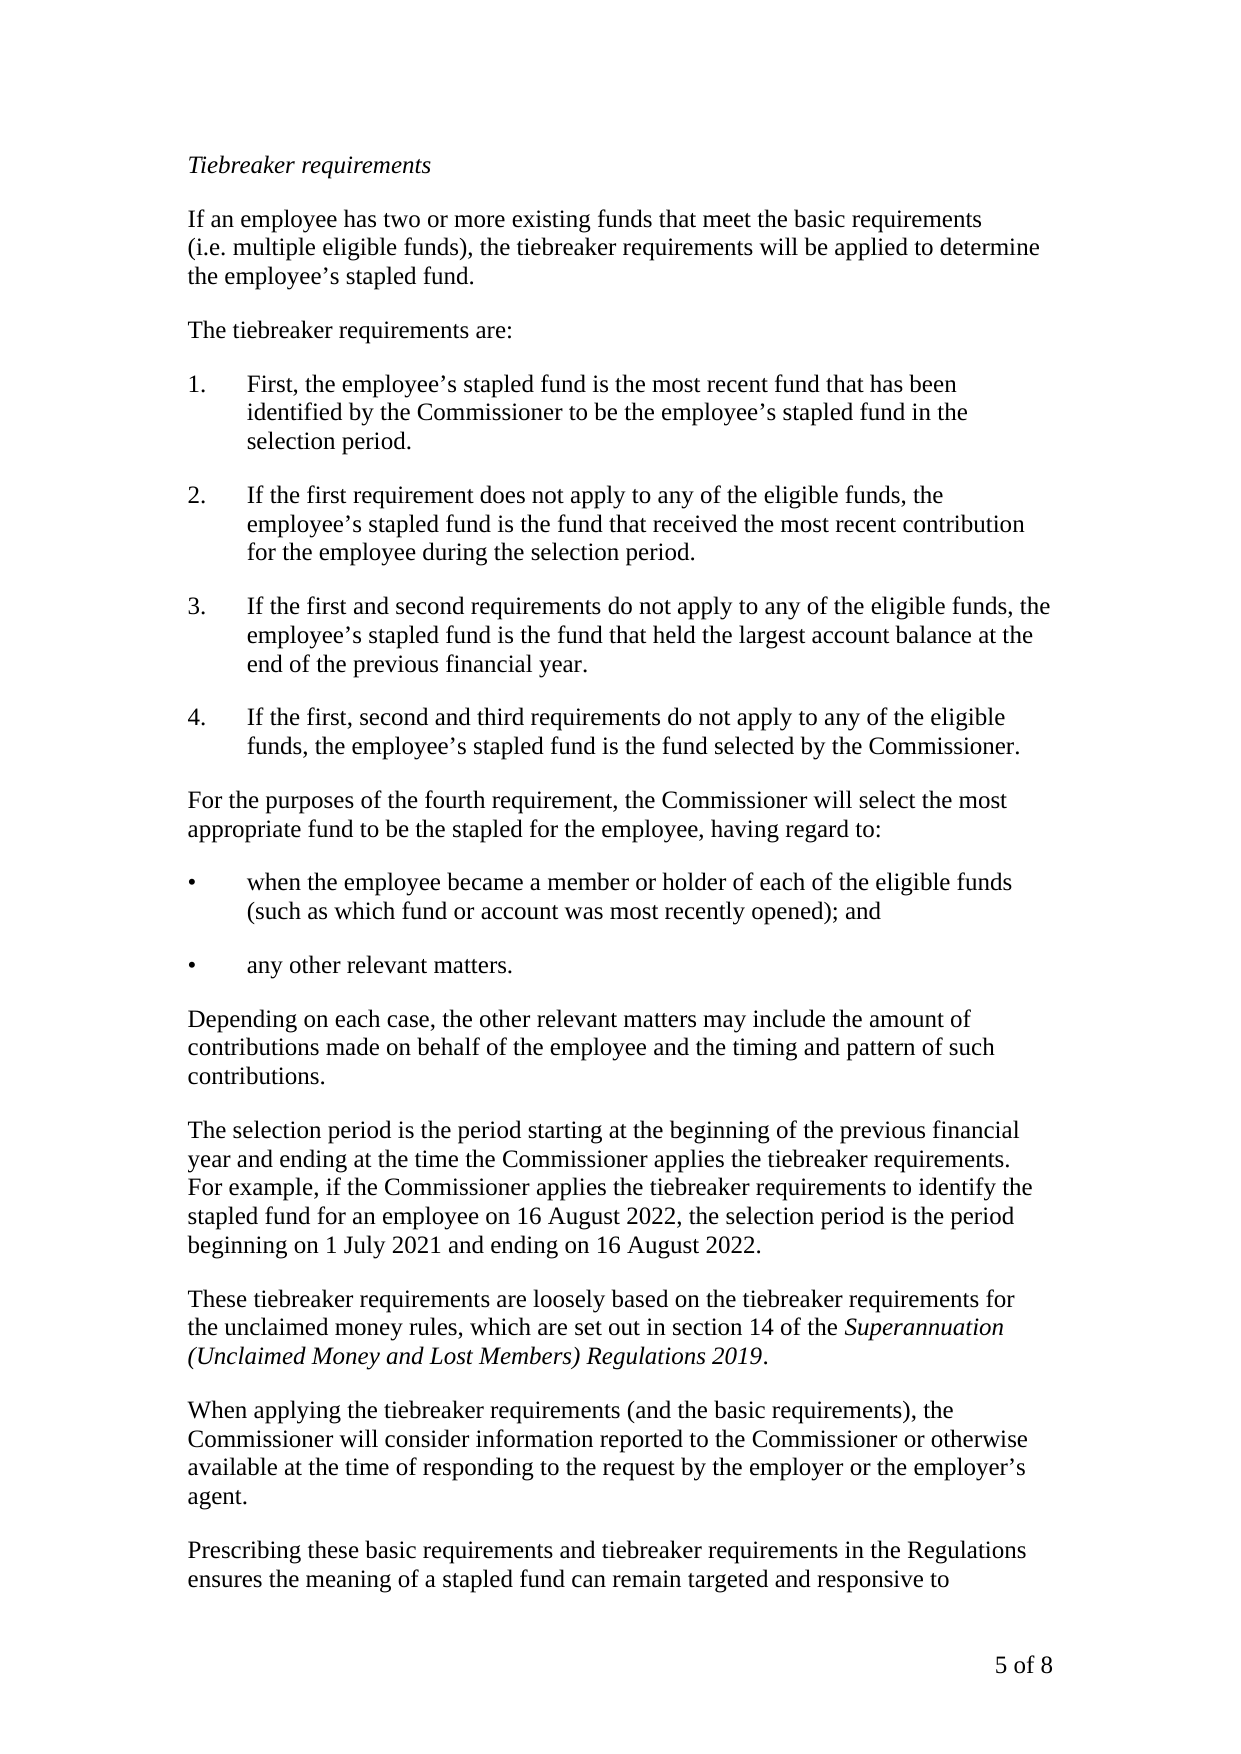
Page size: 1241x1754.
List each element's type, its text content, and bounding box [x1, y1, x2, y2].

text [187, 1535, 1043, 1592]
list If the first requirement does not apply to any of the eligible funds, the employee’s stapled fund is the fund that received the most recent contribution for the employee during the selection period. [187, 480, 1053, 566]
text when the employee became a member or holder of each of the eligible funds (such as which fund or account was most recently opened); and [187, 867, 1053, 925]
subtitle Tiebreaker requirements [187, 150, 1053, 179]
list First, the employee’s stapled fund is the most recent fund that has been identified by the Commissioner to be the employee’s stapled fund in the selection period. [187, 369, 1053, 455]
text any other relevant matters. [187, 950, 1053, 979]
list If the first and second requirements do not apply to any of the eligible funds, the employee’s stapled fund is the fund that held the largest account balance at the end of the previous financial year. [187, 591, 1053, 677]
text The tiebreaker requirements are: [187, 315, 1043, 344]
list If the first, second and third requirements do not apply to any of the eligible funds, the employee’s stapled fund is the fund selected by the Commissioner. [187, 702, 1053, 760]
text The selection period is the period starting at the beginning of the previous financial year and ending at the time the Commissioner applies the tiebreaker requirements. For example, if the Commissioner applies the tiebreaker requirements to identify the stapled fund for an employee on 16 August 2022, the selection period is the period beginning on 1 July 2021 and ending on 16 August 2022. [187, 1115, 1043, 1259]
text When applying the tiebreaker requirements (and the basic requirements), the Commissioner will consider information reported to the Commissioner or otherwise available at the time of responding to the request by the employer or the employer’s agent. [187, 1395, 1043, 1510]
list Depending on each case, the other relevant matters may include the amount of contributions made on behalf of the employee and the timing and pattern of such contributions. [187, 1004, 1053, 1090]
list For the purposes of the fourth requirement, the Commissioner will select the most appropriate fund to be the stapled for the employee, having regard to: [187, 785, 1053, 842]
text These tiebreaker requirements are loosely based on the tiebreaker requirements for the unclaimed money rules, which are set out in section 14 of the Superannuation (Unclaimed Money and Lost Members) Regulations 2019. [187, 1284, 1043, 1370]
text If an employee has two or more existing funds that meet the basic requirements (i.e. multiple eligible funds), the tiebreaker requirements will be applied to determine the employee’s stapled fund. [187, 204, 1043, 290]
